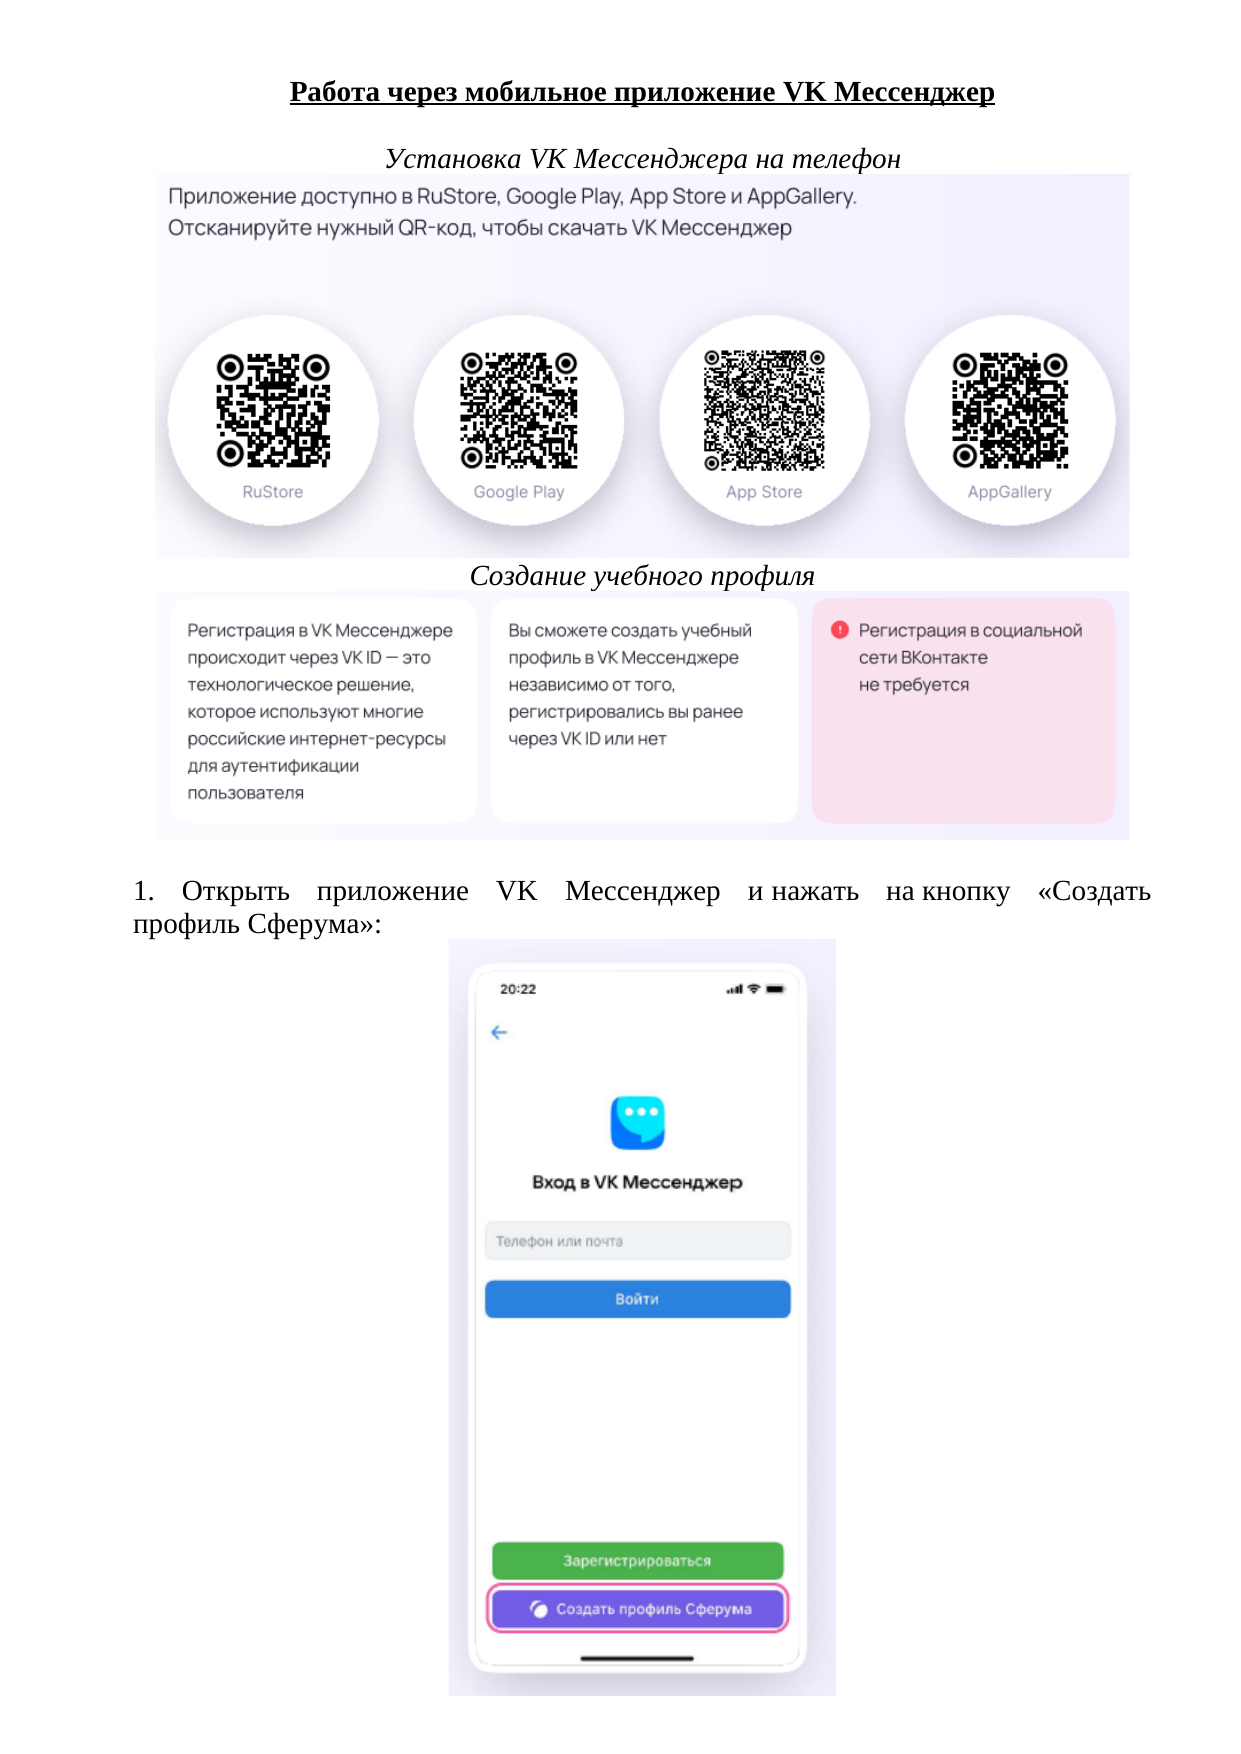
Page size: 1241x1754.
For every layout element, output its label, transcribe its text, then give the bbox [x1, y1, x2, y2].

text Установка VK Мессенджера на телефон [133, 141, 1152, 174]
picture [448, 939, 837, 1696]
picture [155, 591, 1130, 840]
text 1. Открыть приложение VK Мессенджер и нажать на кнопку «Создать профиль Сферума»: [133, 873, 1152, 940]
text Создание учебного профиля [133, 558, 1152, 591]
picture [155, 174, 1130, 558]
text Работа через мобильное приложение VK Мессенджер [133, 74, 1152, 107]
